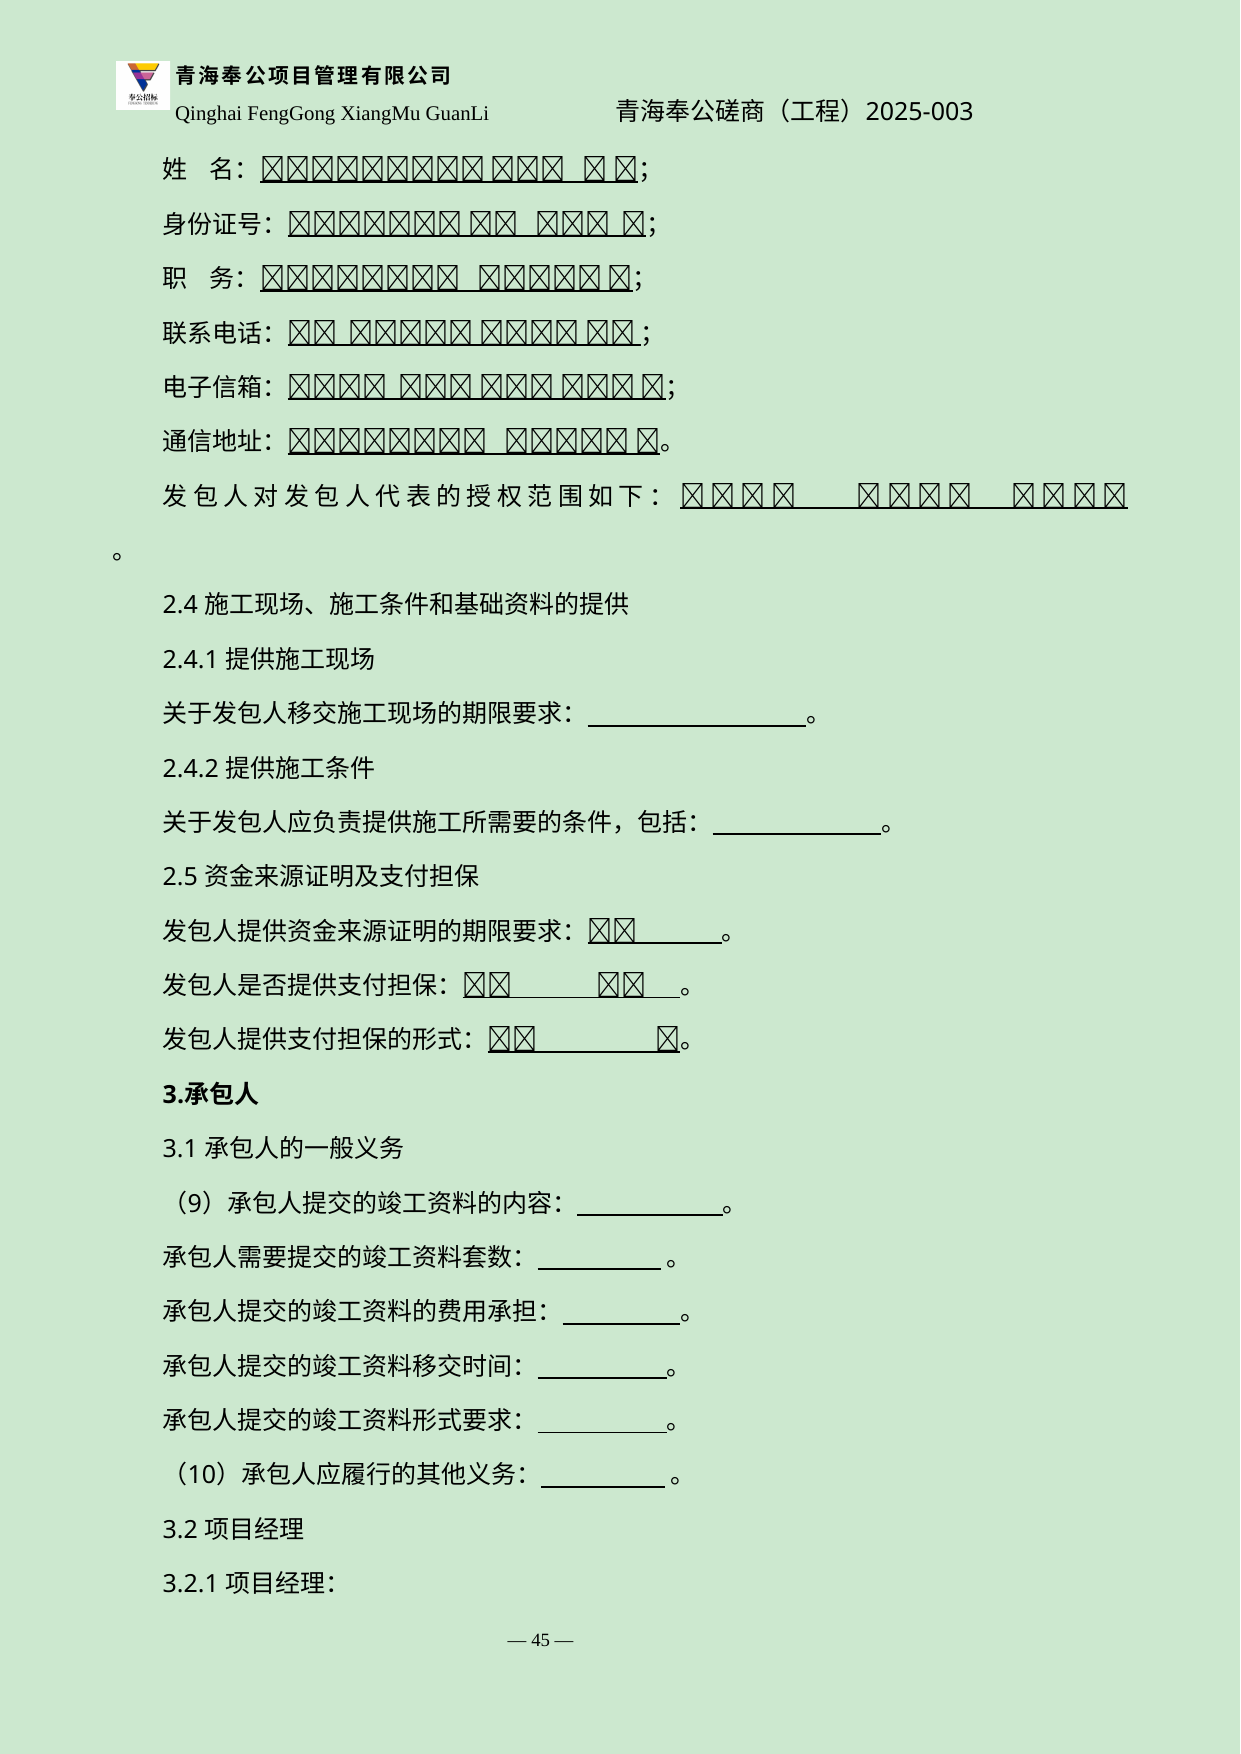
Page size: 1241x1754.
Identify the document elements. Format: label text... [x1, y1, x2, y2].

text 电子信箱：    ； [112, 367, 1128, 404]
text 联系电话：    ； [112, 313, 1128, 349]
text 3.2.1 项目经理： [112, 1564, 1128, 1600]
text 姓 名：   ； [112, 150, 1128, 186]
text 身份证号：   ； [112, 204, 1128, 241]
picture [116, 61, 170, 110]
text 关于发包人移交施工现场的期限要求： 。 [112, 694, 1128, 730]
text 2.5 资金来源证明及支付担保 [112, 857, 1128, 893]
text 3.2 项目经理 [112, 1509, 1128, 1546]
text 发包人提供支付担保的形式： 。 [112, 1020, 1128, 1056]
text （9）承包人提交的竣工资料的内容： 。 [112, 1183, 1128, 1219]
text 承包人提交的竣工资料移交时间： 。 [112, 1346, 1128, 1382]
text 发包人提供资金来源证明的期限要求： 。 [112, 911, 1128, 947]
text 承包人提交的竣工资料的费用承担： 。 [112, 1292, 1128, 1328]
text 职 务：  ； [112, 259, 1128, 295]
text 2.4 施工现场、施工条件和基础资料的提供 [112, 585, 1128, 621]
text 2.4.2 提供施工条件 [112, 748, 1128, 784]
text 关于发包人应负责提供施工所需要的条件，包括： 。 [112, 802, 1128, 839]
text 3.承包人 [112, 1074, 1128, 1111]
text 发包人对发包人代表的授权范围如下：   。 [112, 476, 1128, 567]
text 承包人提交的竣工资料形式要求： 。 [112, 1401, 1128, 1437]
text （10）承包人应履行的其他义务： 。 [112, 1455, 1128, 1491]
text 通信地址：  。 [112, 422, 1128, 458]
text 承包人需要提交的竣工资料套数： 。 [112, 1237, 1128, 1274]
text 发包人是否提供支付担保：  。 [112, 966, 1128, 1002]
text 3.1 承包人的一般义务 [112, 1129, 1128, 1165]
text 2.4.1 提供施工现场 [112, 639, 1128, 676]
